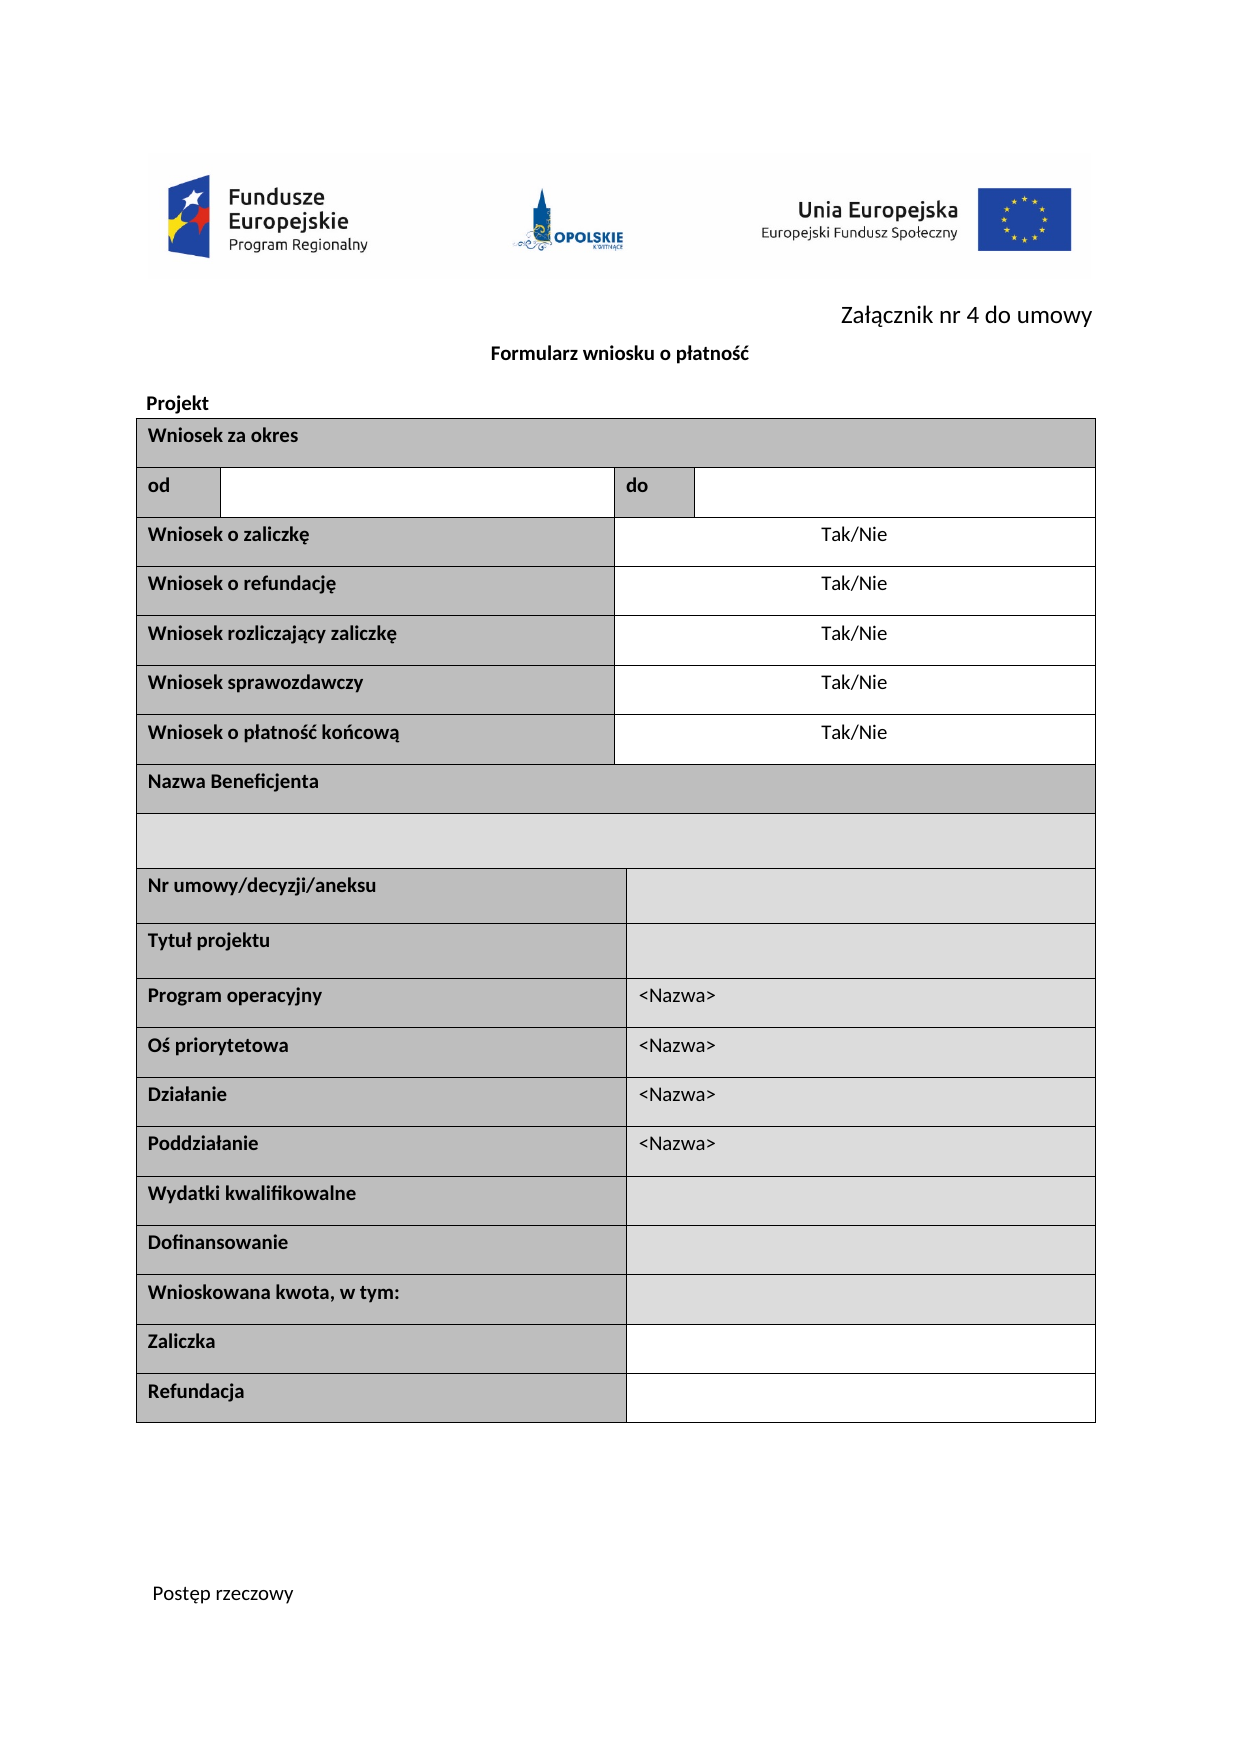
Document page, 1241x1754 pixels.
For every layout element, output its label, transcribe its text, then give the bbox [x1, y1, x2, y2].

table_cell [614, 869, 626, 923]
subtitle Projekt [146, 390, 1092, 416]
table_cell Nr umowy/decyzji/aneksu [137, 869, 614, 923]
table_cell [614, 1374, 626, 1422]
table_cell [615, 616, 821, 665]
table_header Wniosek za okres [137, 419, 614, 467]
table_cell [627, 1374, 821, 1422]
table_cell Nazwa Beneficjenta [137, 765, 614, 813]
table_cell [821, 924, 1095, 978]
table_cell <Nazwa> [627, 979, 821, 1027]
table_cell [821, 1028, 1095, 1077]
table_cell Poddziałanie [137, 1127, 614, 1176]
table_header [614, 419, 821, 467]
picture [147, 153, 1092, 279]
text Formularz wniosku o płatność [148, 340, 1092, 366]
table_cell [614, 1127, 626, 1176]
table_cell [615, 518, 821, 566]
table_cell Zaliczka [137, 1325, 614, 1373]
table_cell [627, 1177, 821, 1225]
table_cell [614, 1177, 626, 1225]
table_cell Tak/Nie [821, 715, 1095, 764]
table_cell Działanie [137, 1078, 614, 1126]
text Załącznik nr 4 do umowy [148, 299, 1092, 330]
table_cell [614, 1325, 626, 1373]
table_cell Tak/Nie [821, 666, 1095, 714]
table_cell [821, 765, 1095, 813]
table_cell Wnioskowana kwota, w tym: [137, 1275, 614, 1324]
table_cell [821, 1078, 1095, 1126]
text Postęp rzeczowy [148, 1580, 1092, 1605]
table_cell Tak/Nie [821, 518, 1095, 566]
table_cell [627, 1226, 821, 1274]
table_cell [627, 869, 821, 923]
table_header [821, 419, 1095, 467]
table_cell [614, 924, 626, 978]
table_cell [137, 814, 614, 868]
table_cell [627, 1325, 821, 1373]
table_cell od [137, 468, 220, 517]
table_cell Wniosek o zaliczkę [137, 518, 614, 566]
table_cell [221, 468, 614, 517]
table_cell [821, 468, 1095, 517]
table_cell [821, 1275, 1095, 1324]
table_cell [821, 1127, 1095, 1176]
table_cell Oś priorytetowa [137, 1028, 614, 1077]
table_cell Tak/Nie [821, 567, 1095, 615]
table_cell <Nazwa> [627, 1127, 821, 1176]
table_cell [821, 814, 1095, 868]
table_cell [695, 468, 821, 517]
table_cell Tytuł projektu [137, 924, 614, 978]
table_cell <Nazwa> [627, 1028, 821, 1077]
table_cell [615, 567, 821, 615]
table_cell [614, 1275, 626, 1324]
table_cell Dofinansowanie [137, 1226, 614, 1274]
table_cell [614, 814, 821, 868]
table_cell [821, 1374, 1095, 1422]
table_cell do [615, 468, 694, 517]
table_cell Tak/Nie [821, 616, 1095, 665]
table_cell Wniosek sprawozdawczy [137, 666, 614, 714]
table_cell [821, 1177, 1095, 1225]
table_cell [821, 1325, 1095, 1373]
table_cell <Nazwa> [627, 1078, 821, 1126]
table_cell Wniosek o refundację [137, 567, 614, 615]
table_cell [615, 666, 821, 714]
table_cell [614, 1028, 626, 1077]
table_cell [821, 1226, 1095, 1274]
table_cell [627, 924, 821, 978]
table_cell [821, 979, 1095, 1027]
table_cell Refundacja [137, 1374, 614, 1422]
table_cell [614, 1226, 626, 1274]
table_cell Wydatki kwalifikowalne [137, 1177, 614, 1225]
table_cell [614, 765, 821, 813]
table_cell [615, 715, 821, 764]
table_cell [614, 1078, 626, 1126]
table_cell [821, 869, 1095, 923]
table_cell [627, 1275, 821, 1324]
table_cell Wniosek o płatność końcową [137, 715, 614, 764]
table_cell Program operacyjny [137, 979, 614, 1027]
table_cell [614, 979, 626, 1027]
table_cell Wniosek rozliczający zaliczkę [137, 616, 614, 665]
